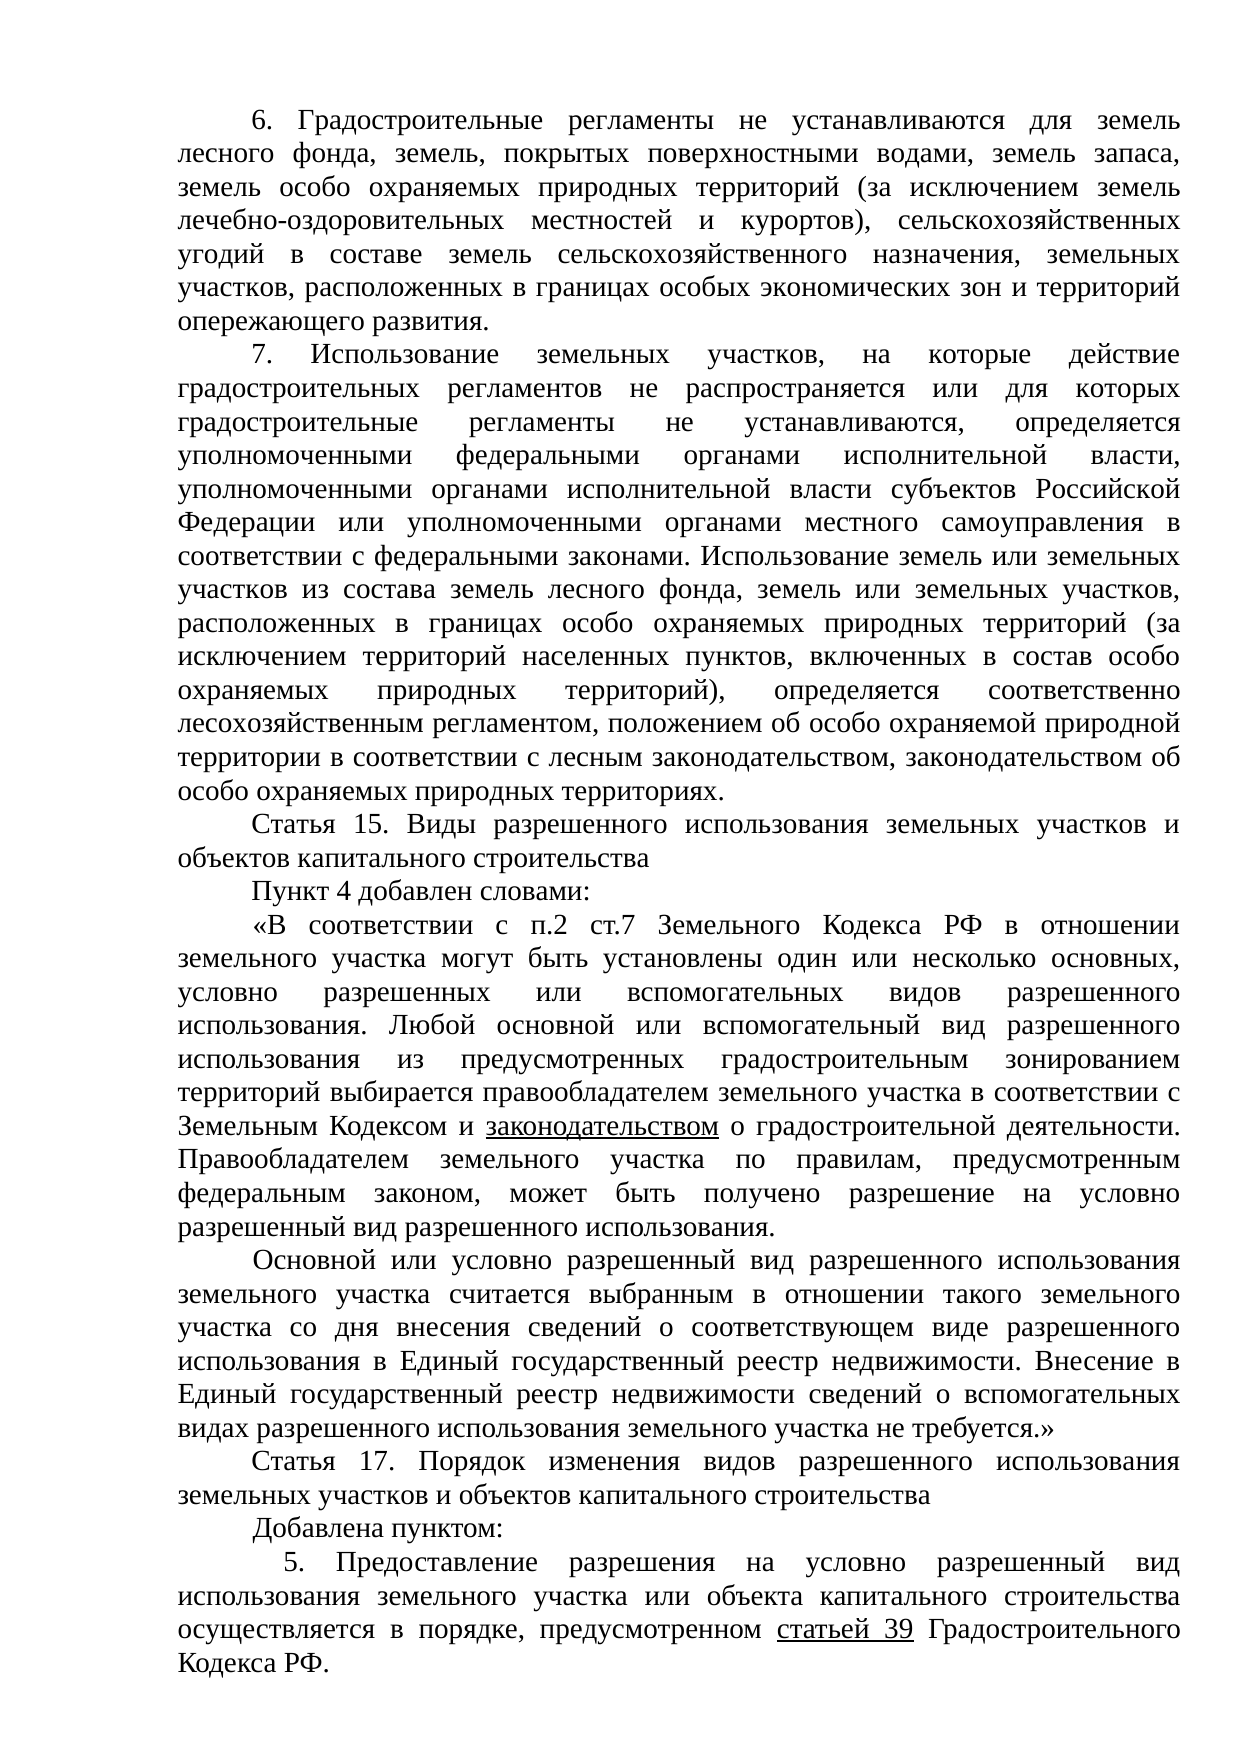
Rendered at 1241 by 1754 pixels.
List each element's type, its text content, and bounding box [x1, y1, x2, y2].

text Основной или условно разрешенный вид разрешенного использования земельного участка считается выбранным в отношении такого земельного участка со дня внесения сведений о соответствующем виде разрешенного использования в Единый государственный реестр недвижимости. Внесение в Единый государственный реестр недвижимости сведений о вспомогательных видах разрешенного использования земельного участка не требуется.» [177, 1242, 1181, 1443]
text Добавлена пунктом: [177, 1511, 1181, 1544]
text 5. Предоставление разрешения на условно разрешенный вид использования земельного участка или объекта капитального строительства осуществляется в порядке, предусмотренном статьей 39 Градостроительного Кодекса РФ. [177, 1544, 1181, 1678]
text Статья 15. Виды разрешенного использования земельных участков и объектов капитального строительства [177, 806, 1181, 873]
text 6. Градостроительные регламенты не устанавливаются для земель лесного фонда, земель, покрытых поверхностными водами, земель запаса, земель особо охраняемых природных территорий (за исключением земель лечебно-оздоровительных местностей и курортов), сельскохозяйственных угодий в составе земель сельскохозяйственного назначения, земельных участков, расположенных в границах особых экономических зон и территорий опережающего развития. [177, 102, 1181, 337]
text 7. Использование земельных участков, на которые действие градостроительных регламентов не распространяется или для которых градостроительные регламенты не устанавливаются, определяется уполномоченными федеральными органами исполнительной власти, уполномоченными органами исполнительной власти субъектов Российской Федерации или уполномоченными органами местного самоуправления в соответствии с федеральными законами. Использование земель или земельных участков из состава земель лесного фонда, земель или земельных участков, расположенных в границах особо охраняемых природных территорий (за исключением территорий населенных пунктов, включенных в состав особо охраняемых природных территорий), определяется соответственно лесохозяйственным регламентом, положением об особо охраняемой природной территории в соответствии с лесным законодательством, законодательством об особо охраняемых природных территориях. [177, 337, 1181, 806]
text Пункт 4 добавлен словами: [177, 873, 1181, 907]
text Статья 17. Порядок изменения видов разрешенного использования земельных участков и объектов капитального строительства [177, 1443, 1181, 1511]
text «В соответствии с п.2 ст.7 Земельного Кодекса РФ в отношении земельного участка могут быть установлены один или несколько основных, условно разрешенных или вспомогательных видов разрешенного использования. Любой основной или вспомогательный вид разрешенного использования из предусмотренных градостроительным зонированием территорий выбирается правообладателем земельного участка в соответствии с Земельным Кодексом и законодательством о градостроительной деятельности. Правообладателем земельного участка по правилам, предусмотренным федеральным законом, может быть получено разрешение на условно разрешенный вид разрешенного использования. [177, 907, 1181, 1242]
